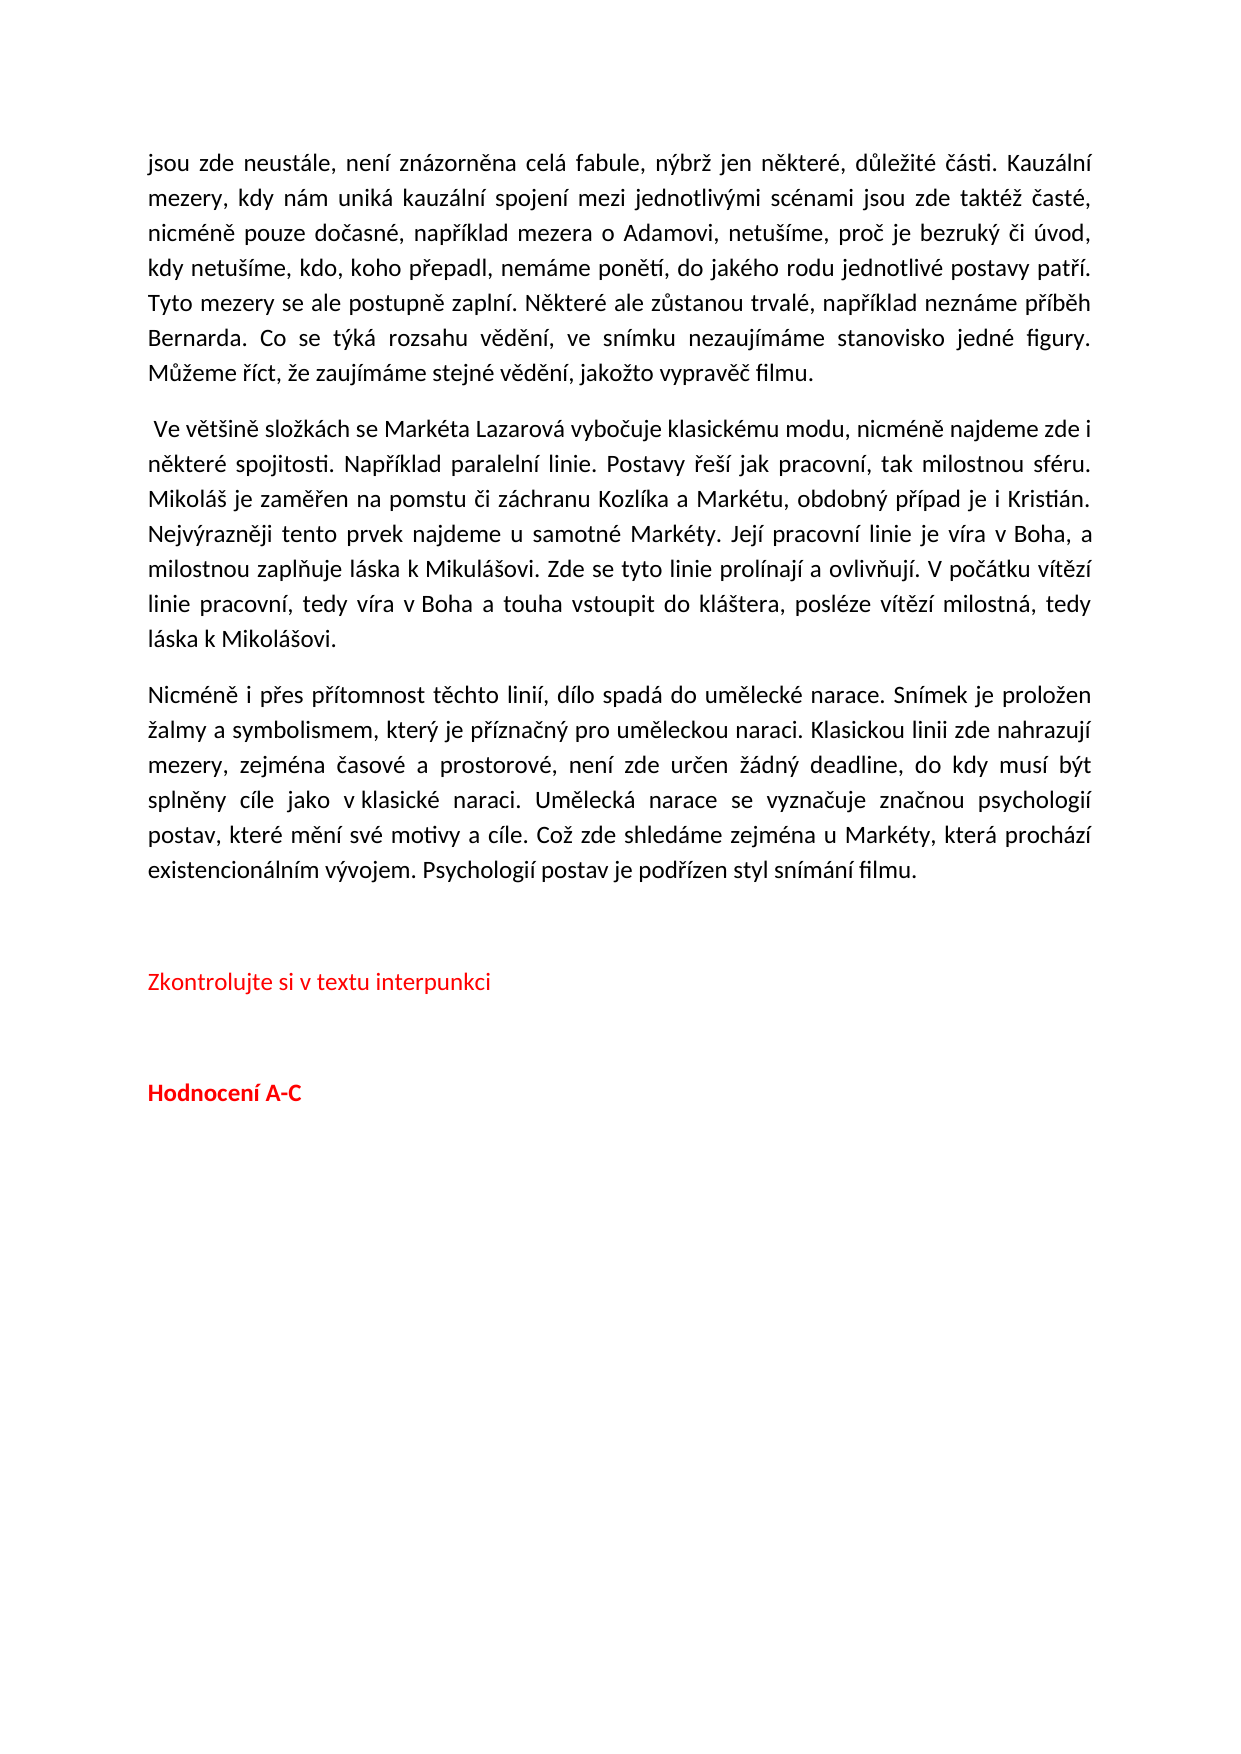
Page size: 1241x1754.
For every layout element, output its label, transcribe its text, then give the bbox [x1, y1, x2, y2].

text Nicméně i přes přítomnost těchto linií, dílo spadá do umělecké narace. Snímek je proložen žalmy a symbolismem, který je příznačný pro uměleckou naraci. Klasickou linii zde nahrazují mezery, zejména časové a prostorové, není zde určen žádný deadline, do kdy musí být splněny cíle jako v klasické naraci. Umělecká narace se vyznačuje značnou psychologií postav, které mění své motivy a cíle. Což zde shledáme zejména u Markéty, která prochází existencionálním vývojem. Psychologií postav je podřízen styl snímání filmu. [148, 679, 1093, 885]
text Zkontrolujte si v textu interpunkci [148, 966, 1093, 996]
text Hodnocení A-C [148, 1078, 1093, 1108]
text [148, 148, 1093, 388]
text Ve většině složkách se Markéta Lazarová vybočuje klasickému modu, nicméně najdeme zde i některé spojitosti. Například paralelní linie. Postavy řeší jak pracovní, tak milostnou sféru. Mikoláš je zaměřen na pomstu či záchranu Kozlíka a Markétu, obdobný případ je i Kristián. Nejvýrazněji tento prvek najdeme u samotné Markéty. Její pracovní linie je víra v Boha, a milostnou zaplňuje láska k Mikulášovi. Zde se tyto linie prolínají a ovlivňují. V počátku vítězí linie pracovní, tedy víra v Boha a touha vstoupit do kláštera, posléze vítězí milostná, tedy láska k Mikolášovi. [148, 413, 1093, 654]
